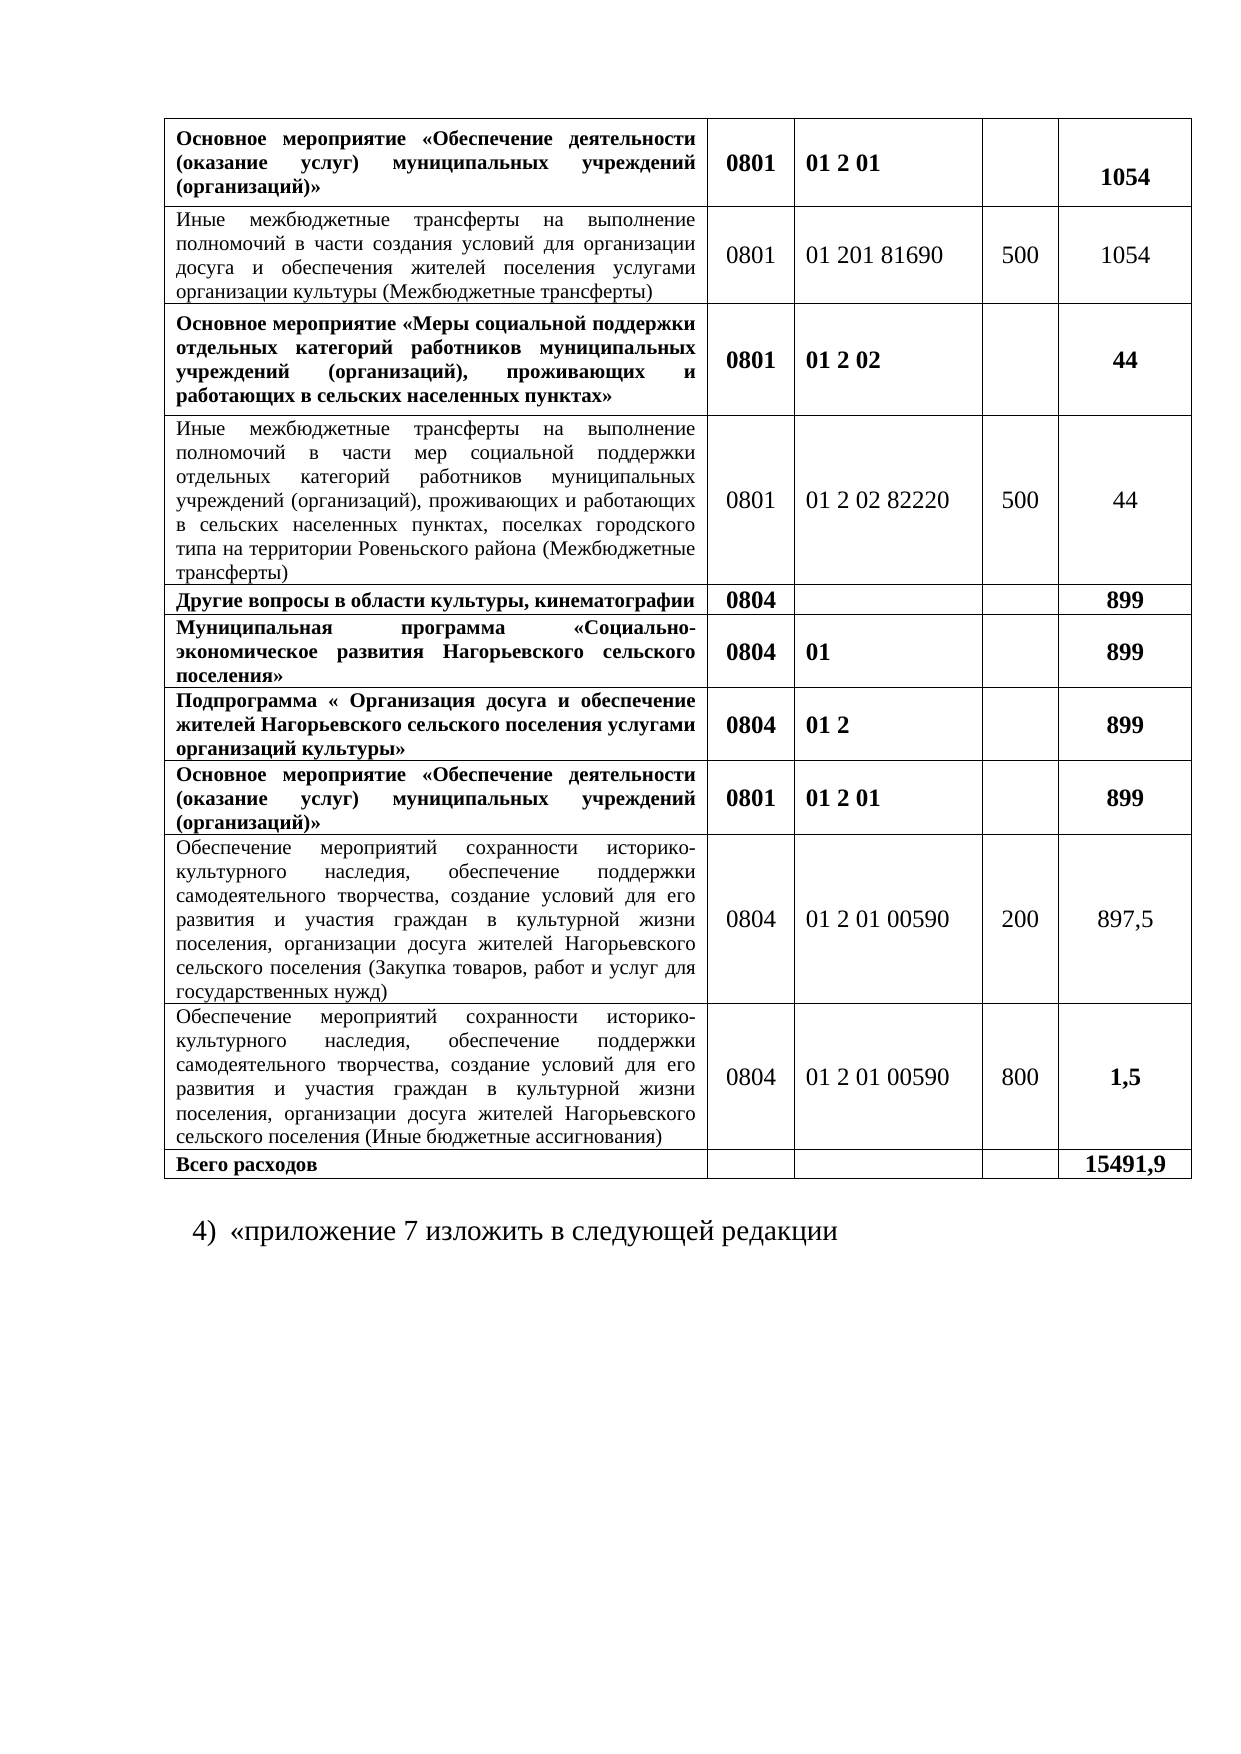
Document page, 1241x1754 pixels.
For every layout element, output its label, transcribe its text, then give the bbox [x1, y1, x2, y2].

table_cell 897,5 [1059, 835, 1191, 1003]
table_cell 0804 [708, 1004, 794, 1148]
table_cell 899 [1059, 688, 1191, 760]
table_cell Иные межбюджетные трансферты на выполнение полномочий в части мер социальной поддержки отдельных категорий работников муниципальных учреждений (организаций), проживающих и работающих в сельских населенных пунктах, поселках городского типа на территории Ровеньского района (Межбюджетные трансферты) [165, 416, 707, 584]
table_cell Всего расходов [165, 1150, 707, 1178]
table_cell Подпрограмма « Организация досуга и обеспечение жителей Нагорьевского сельского поселения услугами организаций культуры» [165, 688, 707, 760]
table_cell 0801 [708, 761, 794, 834]
table_cell Основное мероприятие «Обеспечение деятельности (оказание услуг) муниципальных учреждений (организаций)» [165, 119, 707, 206]
table_cell 01 2 02 82220 [795, 416, 982, 584]
table_cell 01 201 81690 [795, 207, 982, 303]
table_cell 1,5 [1059, 1004, 1191, 1148]
table_cell [795, 1150, 982, 1178]
table_cell [983, 1150, 1058, 1178]
table_cell 0804 [708, 688, 794, 760]
table_cell 899 [1059, 615, 1191, 687]
table_cell Муниципальная программа «Социально-экономическое развития Нагорьевского сельского поселения» [165, 615, 707, 687]
table_cell [983, 688, 1058, 760]
table_cell Обеспечение мероприятий сохранности историко-культурного наследия, обеспечение поддержки самодеятельного творчества, создание условий для его развития и участия граждан в культурной жизни поселения, организации досуга жителей Нагорьевского сельского поселения (Закупка товаров, работ и услуг для государственных нужд) [165, 835, 707, 1003]
table_cell 01 2 01 00590 [795, 835, 982, 1003]
table_cell 0804 [708, 835, 794, 1003]
table_cell 500 [983, 416, 1058, 584]
table_cell Иные межбюджетные трансферты на выполнение полномочий в части создания условий для организации досуга и обеспечения жителей поселения услугами организации культуры (Межбюджетные трансферты) [165, 207, 707, 303]
table_cell [983, 615, 1058, 687]
table_cell 1054 [1059, 119, 1191, 206]
table_cell 0801 [708, 119, 794, 206]
table_cell Обеспечение мероприятий сохранности историко-культурного наследия, обеспечение поддержки самодеятельного творчества, создание условий для его развития и участия граждан в культурной жизни поселения, организации досуга жителей Нагорьевского сельского поселения (Иные бюджетные ассигнования) [165, 1004, 707, 1148]
table_cell 0801 [708, 304, 794, 415]
table_cell Другие вопросы в области культуры, кинематографии [165, 585, 707, 614]
table_cell 15491,9 [1059, 1150, 1191, 1178]
table_cell [708, 1150, 794, 1178]
table_cell 500 [983, 207, 1058, 303]
table_cell 01 2 [795, 688, 982, 760]
table_cell 01 2 02 [795, 304, 982, 415]
table_cell [795, 585, 982, 614]
table_cell 01 2 01 [795, 761, 982, 834]
list «приложение 7 изложить в следующей редакции [192, 1213, 1152, 1246]
table_cell [983, 585, 1058, 614]
table_cell 0801 [708, 207, 794, 303]
table_cell 44 [1059, 304, 1191, 415]
table_cell 0804 [708, 585, 794, 614]
table_cell Основное мероприятие «Меры социальной поддержки отдельных категорий работников муниципальных учреждений (организаций), проживающих и работающих в сельских населенных пунктах» [165, 304, 707, 415]
table_cell 01 [795, 615, 982, 687]
table_cell [983, 119, 1058, 206]
table_cell 0801 [708, 416, 794, 584]
table_cell 44 [1059, 416, 1191, 584]
table_cell [983, 304, 1058, 415]
table_cell [983, 761, 1058, 834]
table_cell 899 [1059, 585, 1191, 614]
table_cell 01 2 01 [795, 119, 982, 206]
table_cell Основное мероприятие «Обеспечение деятельности (оказание услуг) муниципальных учреждений (организаций)» [165, 761, 707, 834]
table_cell 0804 [708, 615, 794, 687]
table_cell 800 [983, 1004, 1058, 1148]
table_cell 01 2 01 00590 [795, 1004, 982, 1148]
table_cell 1054 [1059, 207, 1191, 303]
table_cell 200 [983, 835, 1058, 1003]
table_cell 899 [1059, 761, 1191, 834]
